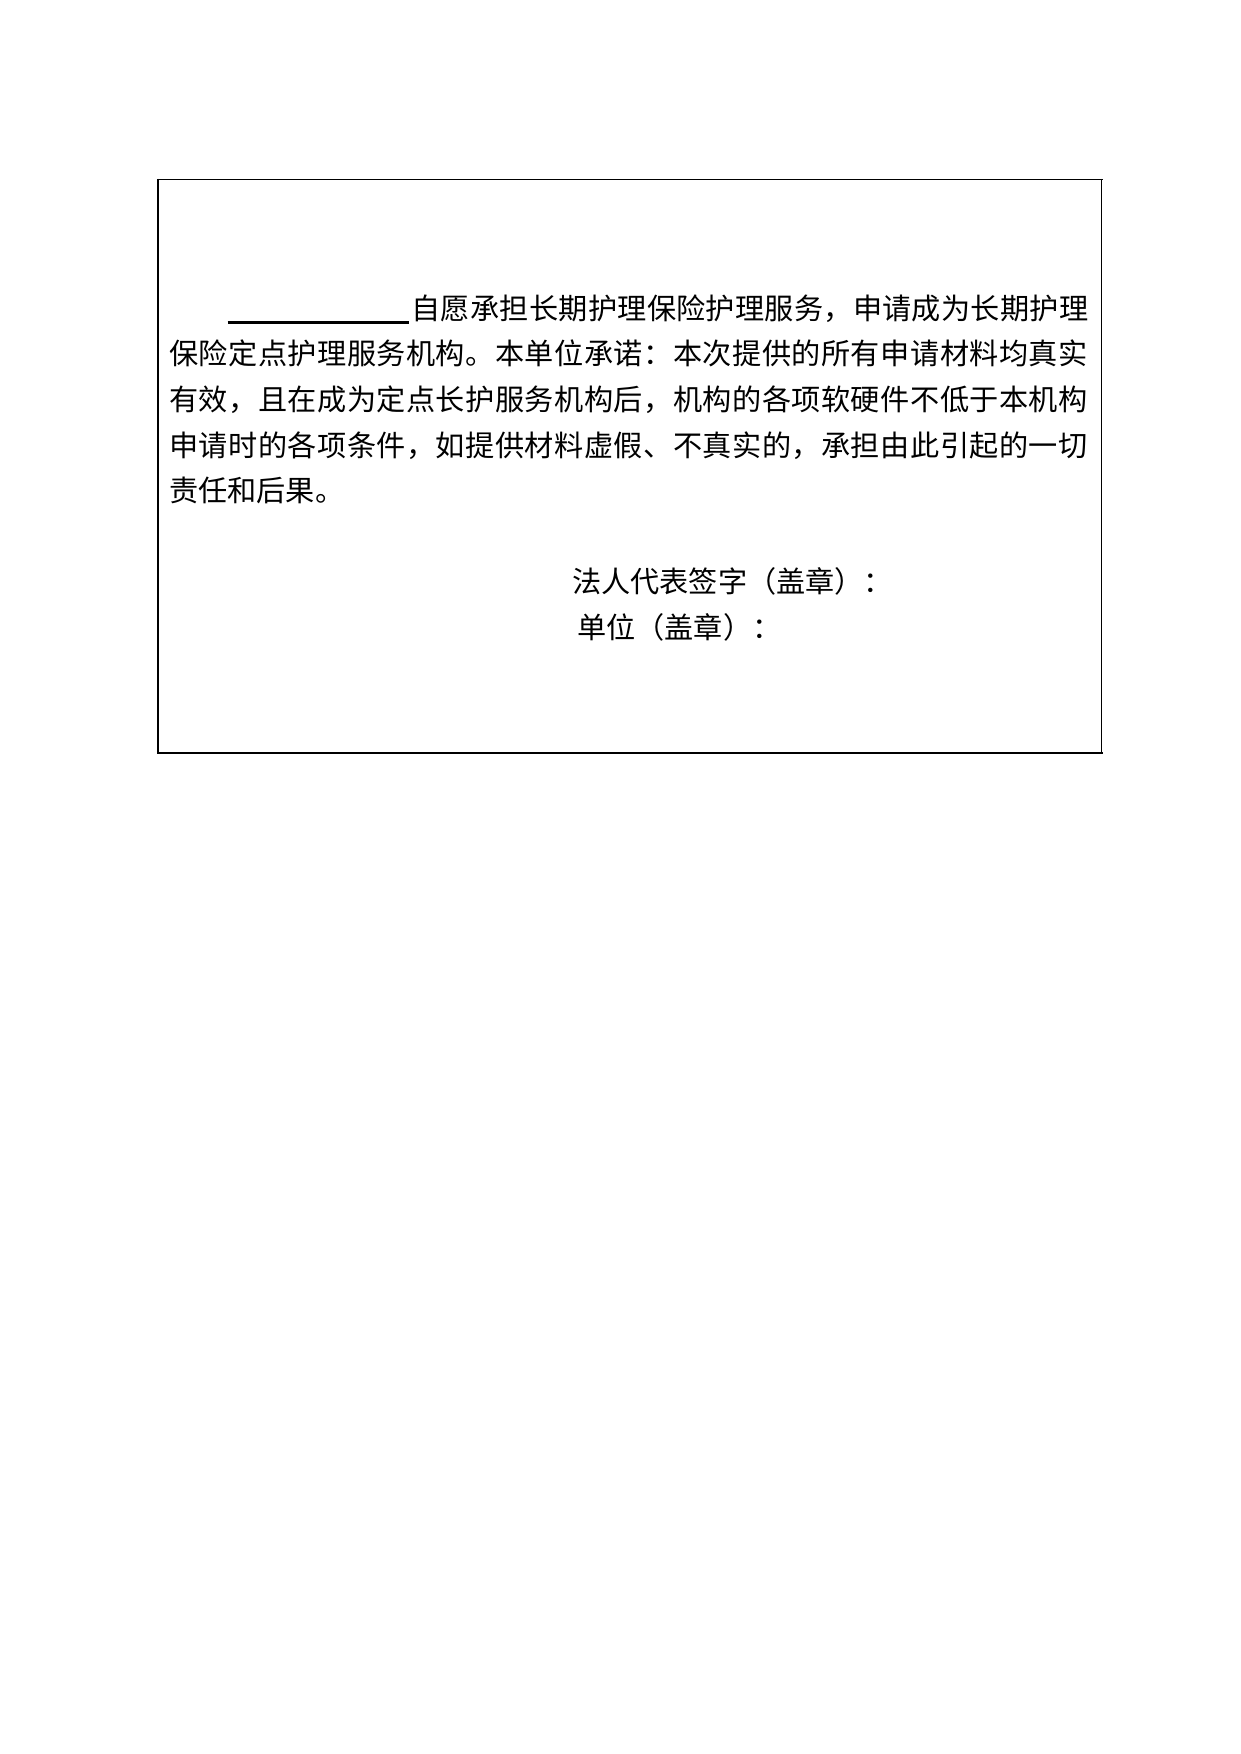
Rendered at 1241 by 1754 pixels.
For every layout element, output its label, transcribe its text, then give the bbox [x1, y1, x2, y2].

table_cell 自愿承担长期护理保险护理服务，申请成为长期护理保险定点护理服务机构。本单位承诺：本次提供的所有申请材料均真实有效，且在成为定点长护服务机构后，机构的各项软硬件不低于本机构申请时的各项条件，如提供材料虚假、不真实的，承担由此引起的一切责任和后果。 法人代表签字（盖章）： 单位（盖章）： [159, 180, 1101, 752]
